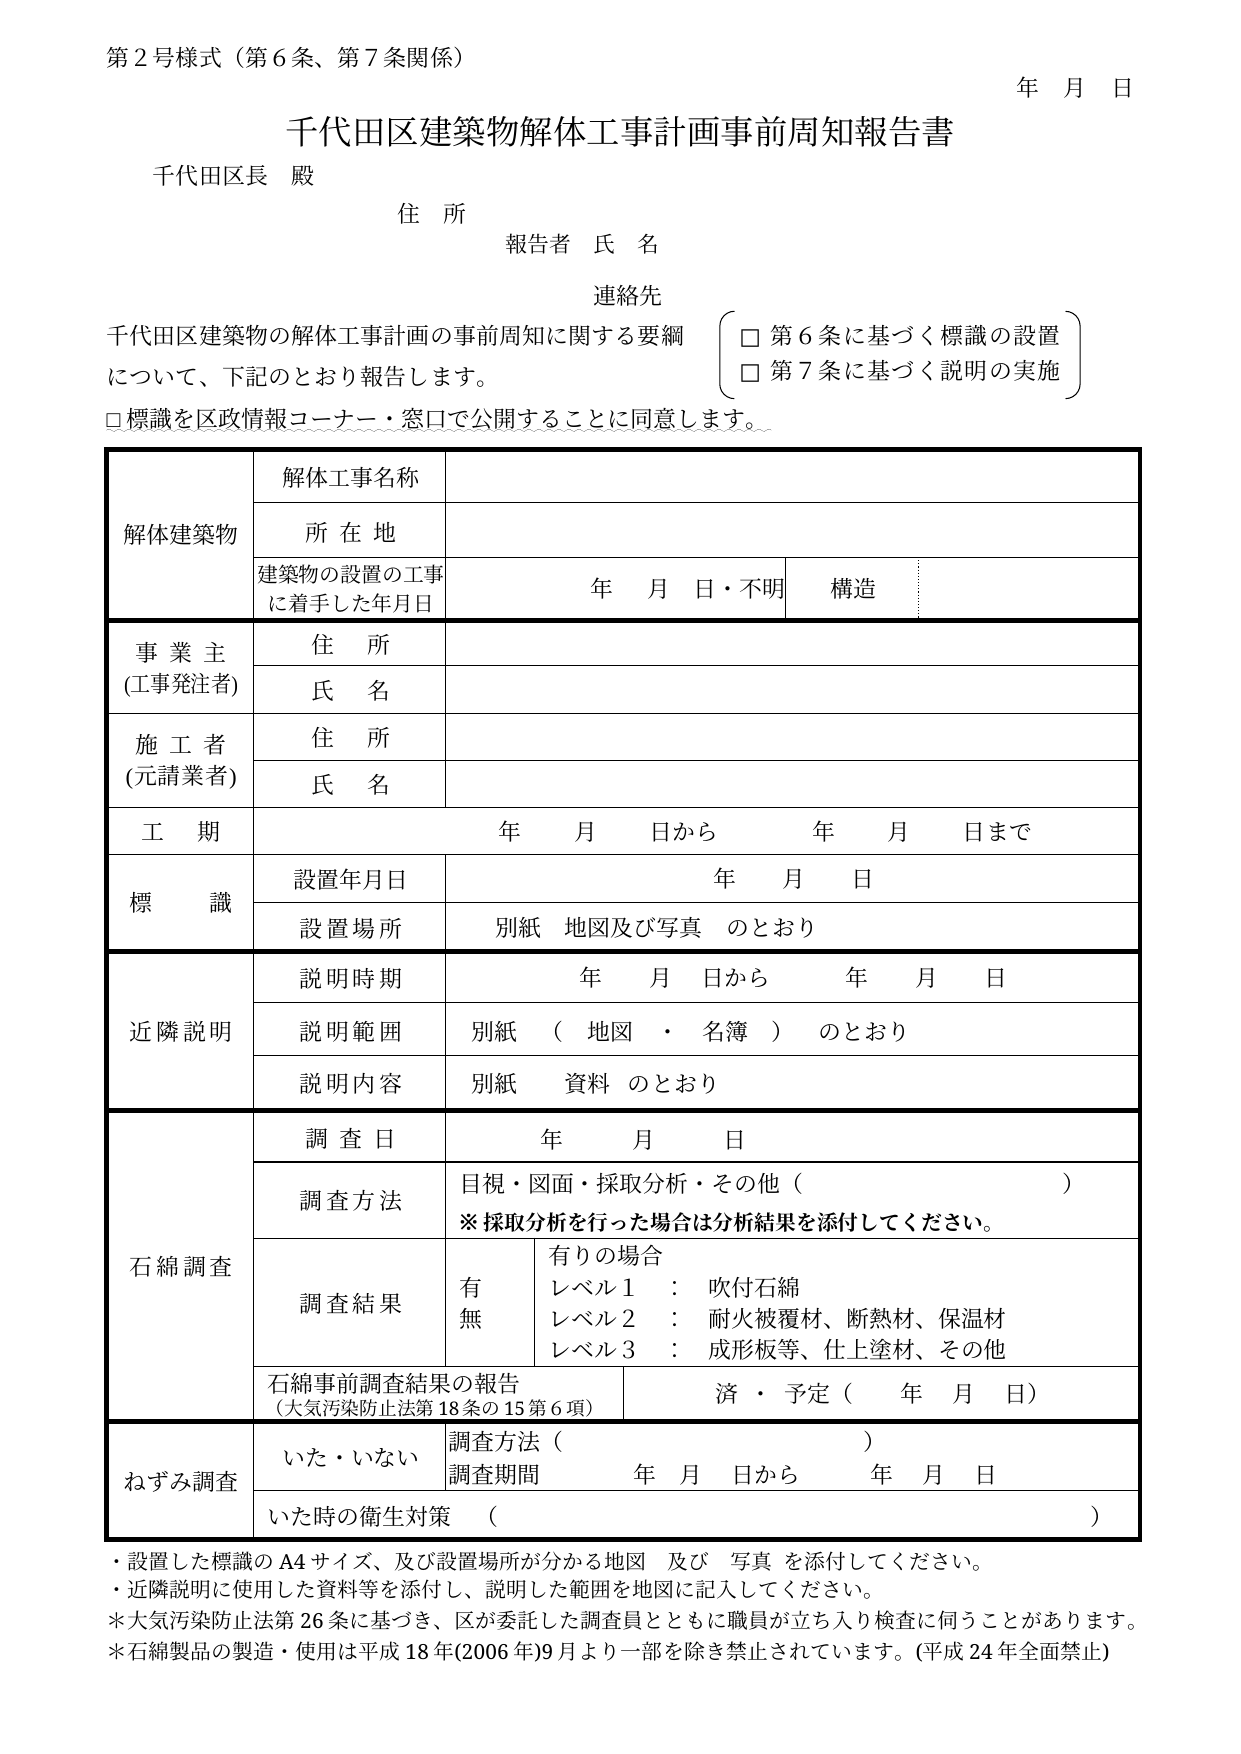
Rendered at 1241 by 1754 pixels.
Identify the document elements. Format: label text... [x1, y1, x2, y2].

text 千代田区建築物解体工事計画事前周知報告書 [106, 116, 1134, 152]
text について、下記のとおり報告します。 [721, 352, 1079, 394]
text ・近隣説明に使用した資料等を添付し、説明した範囲を地図に記入してください。 [106, 1573, 1134, 1604]
table_cell 年 月 日 [446, 1113, 1138, 1161]
table_cell 有 無 [446, 1239, 534, 1366]
text ・設置した標識のA4サイズ、及び設置場所が分かる地図 及び 写真 を添付してください。 [106, 1554, 1134, 1573]
table_cell 別紙 （ 地図 ・ 名簿 ） のとおり [446, 1003, 1138, 1055]
table_cell 年 月 日から 年 月 日 [446, 954, 1138, 1002]
table_cell 氏名 [254, 666, 445, 712]
table_cell [446, 503, 1138, 557]
text について、下記のとおり報告します。 [1078, 352, 1134, 394]
table_cell 済 ・ 予定（ 年 月 日） [624, 1367, 1138, 1419]
table_cell いた時の衛生対策 （ ） [254, 1491, 1138, 1537]
table_cell [446, 714, 1138, 760]
table_cell 石綿調査 [109, 1113, 253, 1419]
table_header [446, 452, 1138, 502]
table_cell 有りの場合 レベル１ ： 吹付石綿 レベル２ ： 耐火被覆材、断熱材、保温材 レベル３ ： 成形板等、仕上塗材、その他 [535, 1239, 1138, 1366]
table_cell 年 月 日 [446, 855, 1138, 902]
table_cell 調査日 [254, 1113, 445, 1161]
table_cell 近隣説明 [109, 954, 253, 1108]
text ＊大気汚染防止法第26条に基づき、区が委託した調査員とともに職員が立ち入り検査に伺うことがあります。 [106, 1604, 1134, 1635]
table_cell [446, 666, 1138, 712]
text 千代田区長 殿 [106, 165, 1134, 190]
table_cell 目視・図面・採取分析・その他（ ） ※ 採取分析を行った場合は分析結果を添付してください｡ [446, 1163, 1138, 1237]
table_cell 工期 [109, 808, 253, 854]
table_cell [446, 623, 1138, 665]
table_cell 設置場所 [254, 903, 445, 949]
table_cell 調査結果 [254, 1239, 445, 1366]
table_header 解体建築物 [109, 452, 253, 618]
table_cell 調査方法 [254, 1163, 445, 1237]
table_cell 施工者 (元請業者) [109, 714, 253, 807]
text 第２号様式（第６条、第７条関係） [106, 41, 1134, 72]
text 年 月 日 [106, 72, 1134, 103]
table_cell いた・いない [254, 1424, 445, 1490]
table_cell 別紙 地図及び写真 のとおり [446, 903, 1138, 949]
table_cell 住所 [254, 623, 445, 665]
table_header 解体工事名称 [254, 452, 445, 502]
table_cell 氏名 [254, 761, 445, 807]
text □ 標識を区政情報コーナー・窓口で公開することに同意します。 [106, 394, 1134, 436]
table_cell 年 月 日から 年 月 日まで [254, 808, 1138, 854]
table_cell 説明範囲 [254, 1003, 445, 1055]
text 連絡先 [106, 278, 1134, 311]
text ＊石綿製品の製造・使用は平成18年(2006年)9月より一部を除き禁止されています。(平成24年全面禁止) [106, 1635, 1134, 1666]
text 千代田区建築物の解体工事計画の事前周知に関する要綱 [106, 311, 728, 352]
table_cell 事業主 (工事発注者) [109, 623, 253, 712]
table_cell 所在地 [254, 503, 445, 557]
table_cell 構造 [786, 558, 918, 618]
table_cell 設置年月日 [254, 855, 445, 902]
table_cell 建築物の設置の工事に着手した年月日 [254, 558, 445, 618]
table_cell 説明内容 [254, 1056, 445, 1108]
text 住 所 [106, 202, 1134, 227]
table_cell 住所 [254, 714, 445, 760]
table_cell ねずみ調査 [109, 1424, 253, 1537]
table_cell 年 月 日・不明 [446, 558, 785, 618]
text について、下記のとおり報告します。 [106, 352, 722, 394]
table_cell [446, 761, 1138, 807]
table_cell 説明時期 [254, 954, 445, 1002]
text 千代田区建築物の解体工事計画の事前周知に関する要綱 [721, 311, 1079, 352]
table_cell 石綿事前調査結果の報告 （大気汚染防止法第18条の15第６項） [254, 1367, 623, 1419]
table_cell 別紙 資料 のとおり [446, 1056, 1138, 1108]
table_cell [919, 558, 1138, 618]
text 報告者 氏 名 [106, 227, 1134, 259]
table_cell 調査方法（ ） 調査期間 年 月 日から 年 月 日 [446, 1424, 1138, 1490]
table_cell 標 識 [109, 855, 253, 949]
